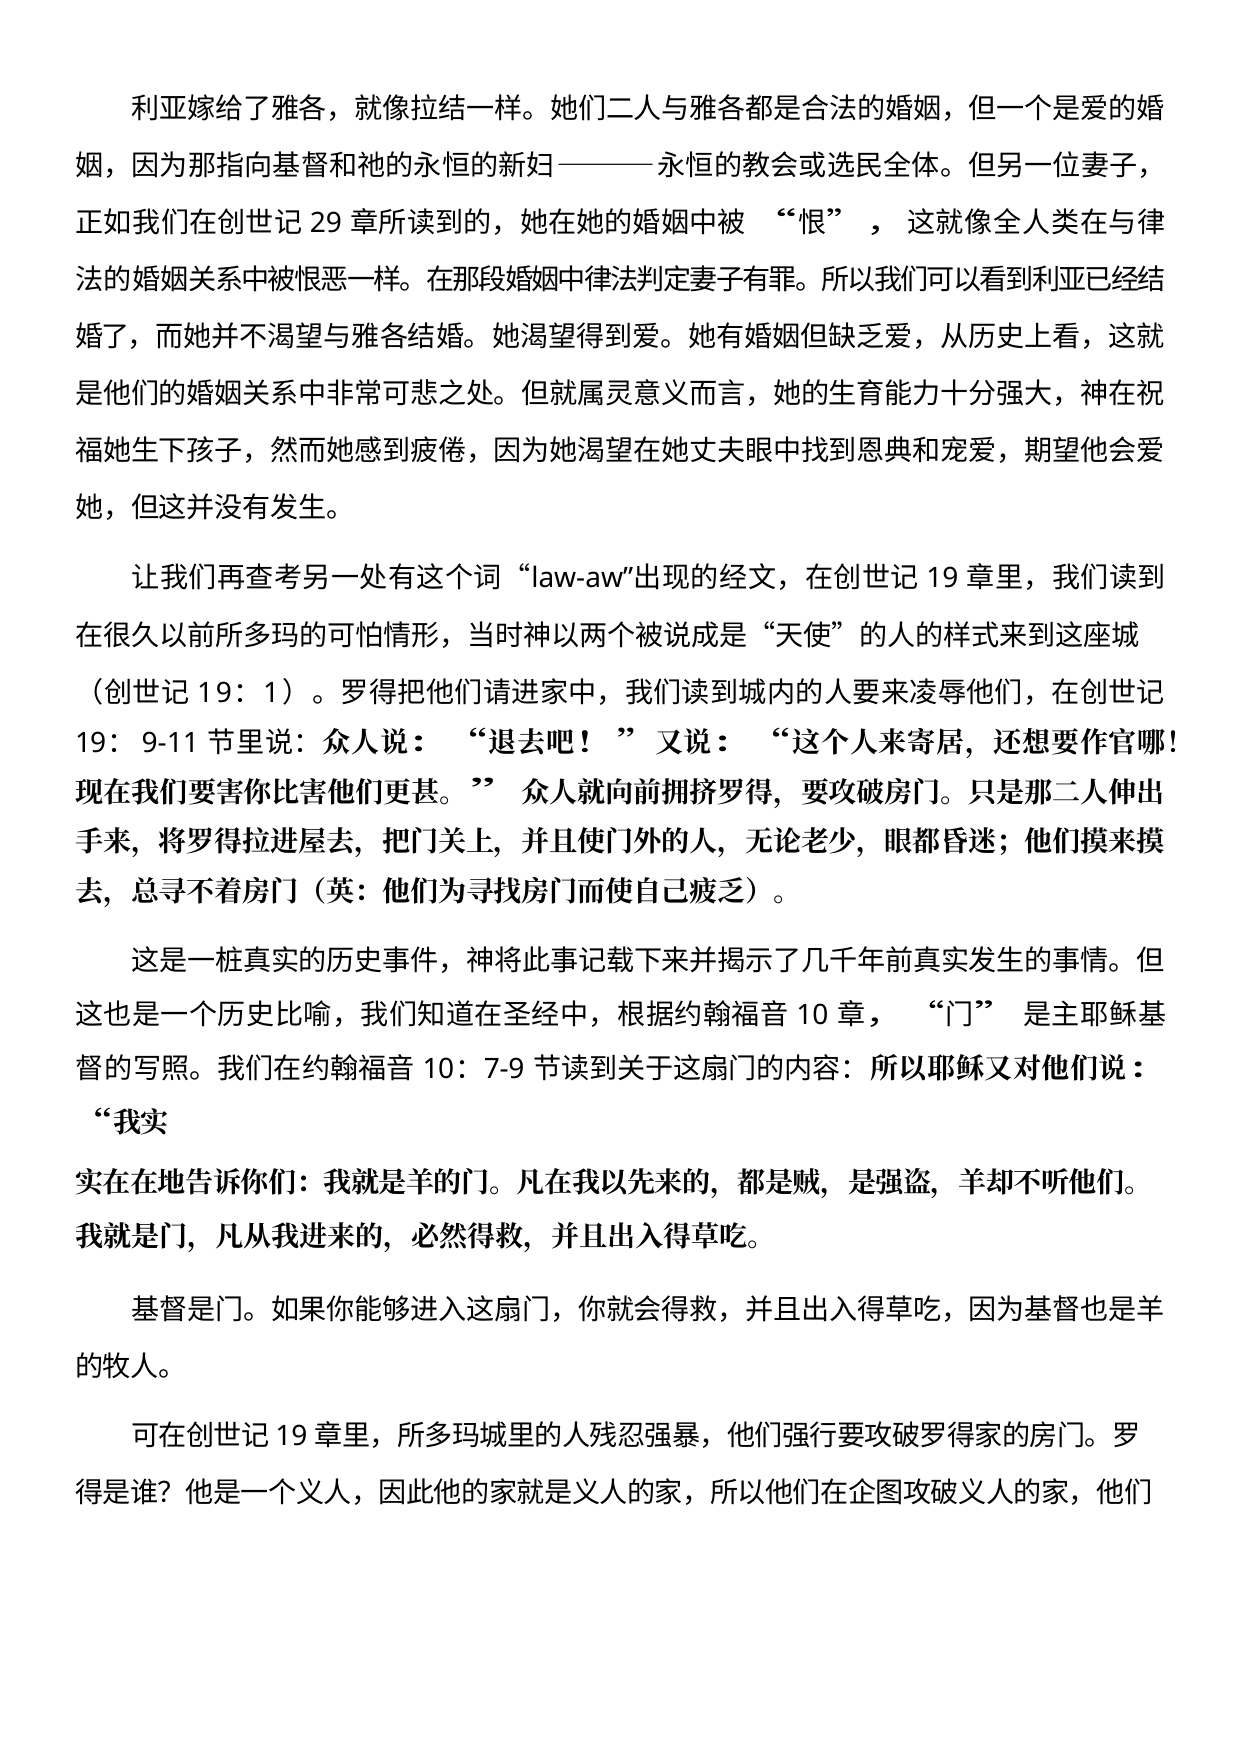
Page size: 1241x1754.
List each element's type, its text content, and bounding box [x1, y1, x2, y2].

text 我就是门，凡从我进来的，必然得救，并且出入得草吃。 [75, 1214, 1205, 1254]
text 让我们再查考另一处有这个词“law-aw”出现的经文，在创世记 19 章里，我们读到在很久以前所多玛的可怕情形，当时神以两个被说成是“天使”的人的样式来到这座城 [75, 555, 1166, 653]
text 可在创世记 19 章里，所多玛城里的人残忍强暴，他们强行要攻破罗得家的房门。罗得是谁？他是一个义人，因此他的家就是义人的家，所以他们在企图攻破义人的家，他们 [75, 1413, 1166, 1511]
text 利亚嫁给了雅各，就像拉结一样。她们二人与雅各都是合法的婚姻，但一个是爱的婚姻，因为那指向基督和祂的永恒的新妇——永恒的教会或选民全体。但另一位妻子，正如我们在创世记 29 章所读到的，她在她的婚姻中被“恨”，这就像全人类在与律法的婚姻关系中被恨恶一样。在那段婚姻中律法判定妻子有罪。所以我们可以看到利亚已经结婚了，而她并不渴望与雅各结婚。她渴望得到爱。她有婚姻但缺乏爱，从历史上看，这就是他们的婚姻关系中非常可悲之处。但就属灵意义而言，她的生育能力十分强大，神在祝福她生下孩子，然而她感到疲倦，因为她渴望在她丈夫眼中找到恩典和宠爱，期望他会爱她，但这并没有发生。 [75, 86, 1166, 526]
text 这是一桩真实的历史事件，神将此事记载下来并揭示了几千年前真实发生的事情。但这也是一个历史比喻，我们知道在圣经中，根据约翰福音 10 章，“门”是主耶稣基督的写照。我们在约翰福音 10：7-9 节读到关于这扇门的内容：所以耶稣又对他们说：“我实 [75, 938, 1166, 1141]
subtitle 实在在地告诉你们：我就是羊的门。凡在我以先来的，都是贼，是强盗，羊却不听他们。 [75, 1154, 1205, 1202]
text （创世记 19：1）。罗得把他们请进家中，我们读到城内的人要来凌辱他们，在创世记 19： 9-11 节里说：众人说：“退去吧！”又说：“这个人来寄居，还想要作官哪！现在我们要害你比害他们更甚。”众人就向前拥挤罗得，要攻破房门。只是那二人伸出手来，将罗得拉进屋去，把门关上，并且使门外的人，无论老少，眼都昏迷；他们摸来摸去，总寻不着房门（英：他们为寻找房门而使自己疲乏）。 [75, 669, 1166, 909]
text 基督是门。如果你能够进入这扇门，你就会得救，并且出入得草吃，因为基督也是羊的牧人。 [75, 1287, 1166, 1384]
